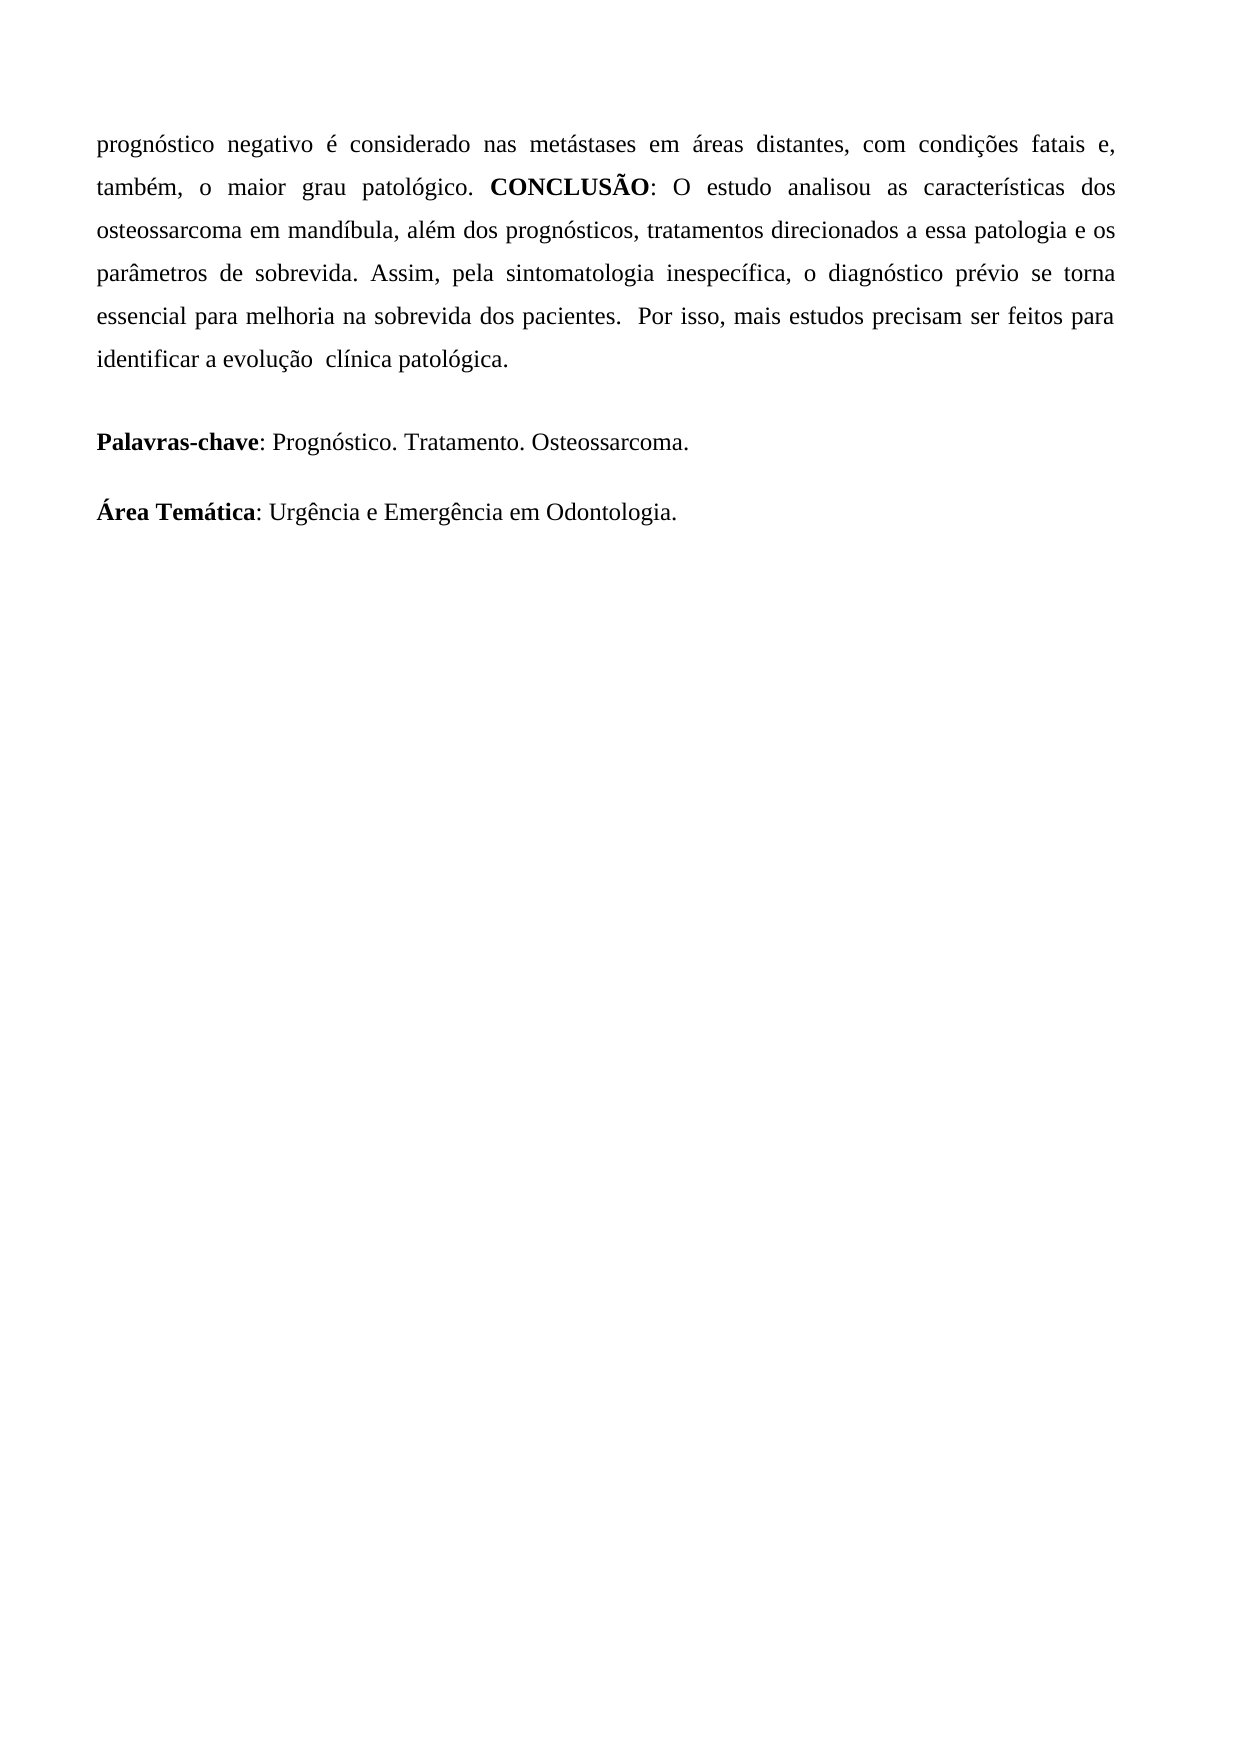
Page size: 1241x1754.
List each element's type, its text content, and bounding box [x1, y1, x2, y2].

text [96, 129, 1116, 373]
text Palavras-chave: Prognóstico. Tratamento. Osteossarcoma. [96, 427, 1165, 456]
text Área Temática: Urgência e Emergência em Odontologia. [96, 497, 1165, 526]
